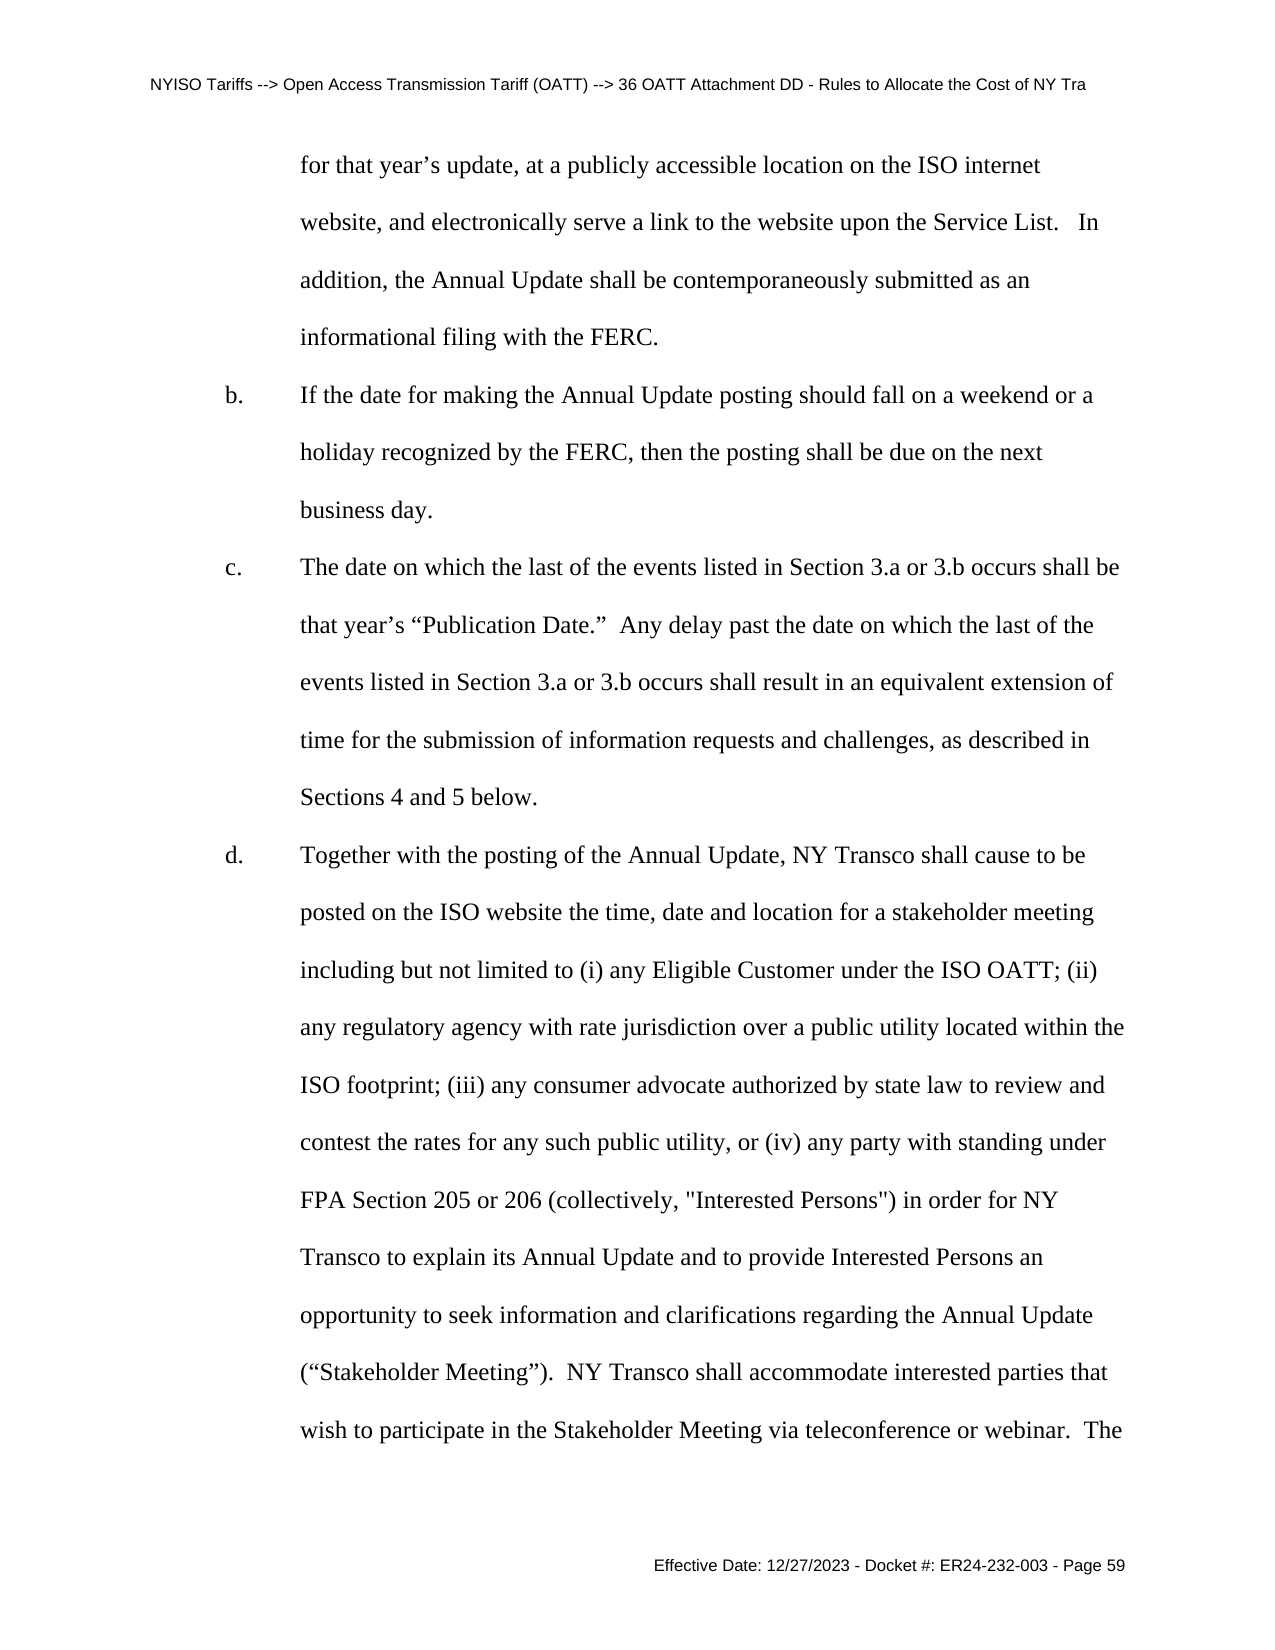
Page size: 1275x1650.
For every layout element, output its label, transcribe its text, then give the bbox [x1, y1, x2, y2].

text b. If the date for making the Annual Update posting should fall on a weekend or a holiday recognized by the FERC, then the posting shall be due on the next business day. [225, 380, 1125, 524]
text c. The date on which the last of the events listed in Section 3.a or 3.b occurs shall be that year’s “Publication Date.” Any delay past the date on which the last of the events listed in Section 3.a or 3.b occurs shall result in an equivalent extension of time for the submission of information requests and challenges, as described in Sections 4 and 5 below. [225, 552, 1125, 811]
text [225, 840, 1125, 1444]
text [225, 150, 1125, 351]
